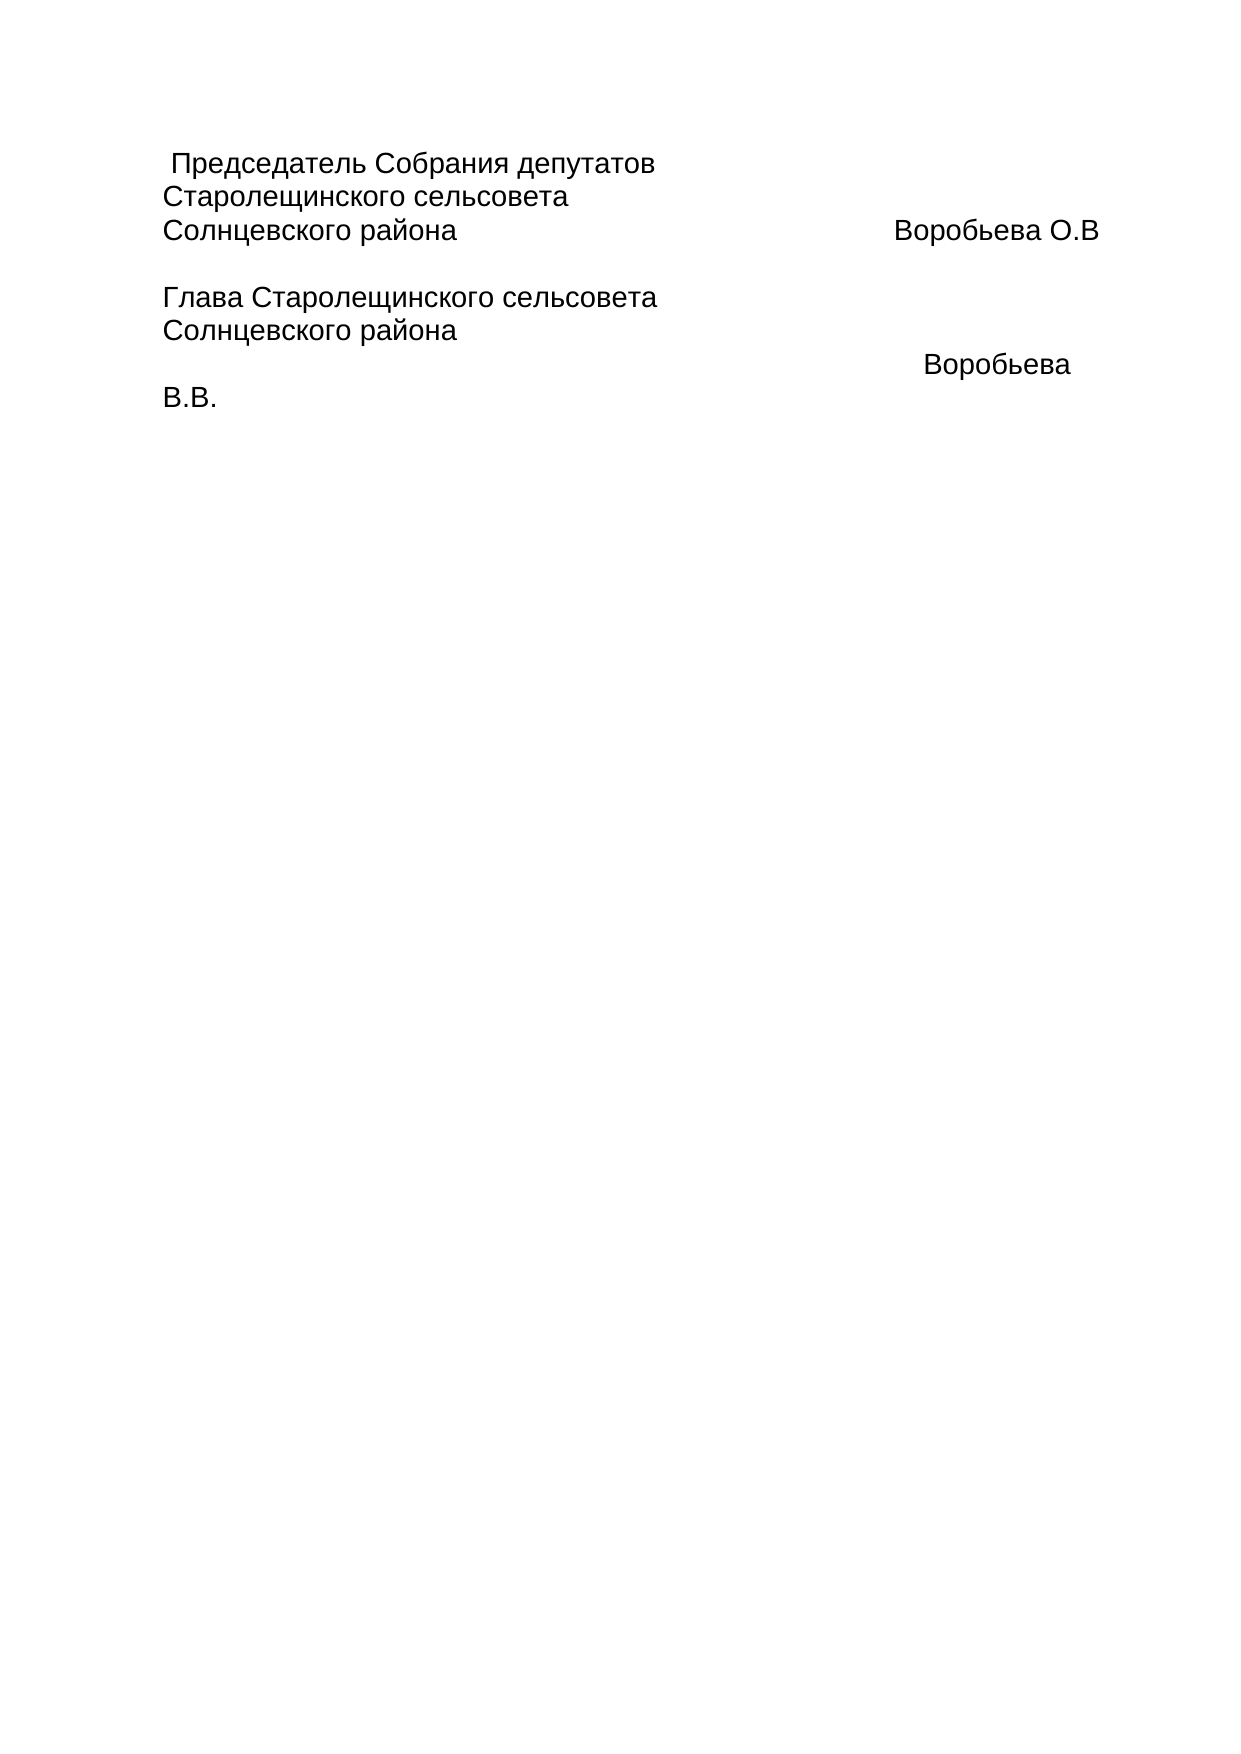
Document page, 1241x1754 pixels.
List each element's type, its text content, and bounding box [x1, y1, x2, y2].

text Солнцевского района Воробьева О.В [162, 213, 1107, 246]
text Воробьева В.В. [162, 347, 1107, 414]
text Председатель Собрания депутатов [162, 146, 1107, 179]
text Солнцевского района [162, 313, 1107, 347]
text Глава Старолещинского сельсовета [162, 280, 1107, 313]
text Старолещинского сельсовета [162, 179, 1107, 213]
